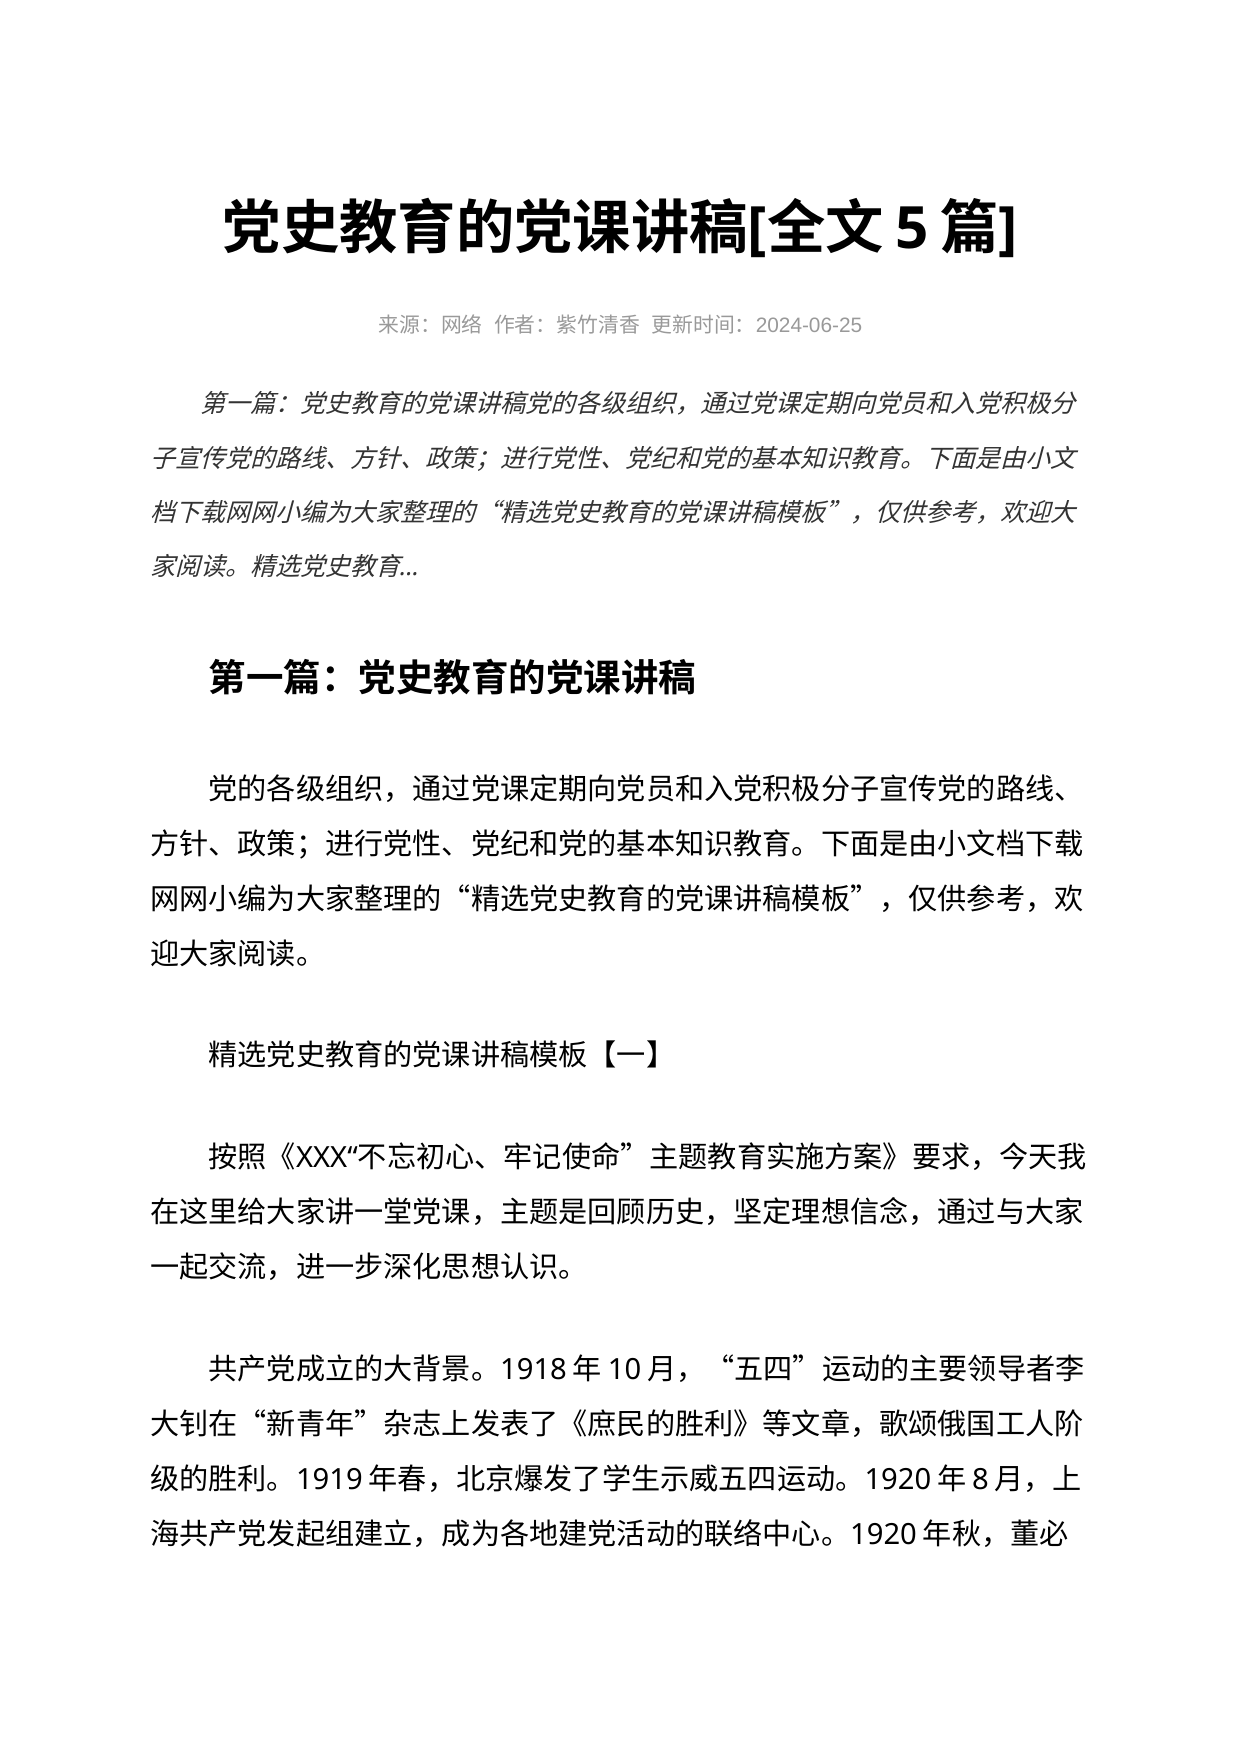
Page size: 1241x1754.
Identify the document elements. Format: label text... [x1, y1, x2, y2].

subtitle 党史教育的党课讲稿[全文5篇] [150, 181, 1090, 266]
text 来源：网络 作者：紫竹清香 更新时间：2024-06-25 [150, 313, 1090, 337]
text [150, 1345, 1090, 1553]
text 第一篇：党史教育的党课讲稿党的各级组织，通过党课定期向党员和入党积极分子宣传党的路线、方针、政策；进行党性、党纪和党的基本知识教育。下面是由小文档下载网网小编为大家整理的“精选党史教育的党课讲稿模板”，仅供参考，欢迎大家阅读。精选党史教育... [150, 384, 1090, 583]
text 精选党史教育的党课讲稿模板【一】 [150, 1032, 1090, 1074]
text 党的各级组织，通过党课定期向党员和入党积极分子宣传党的路线、方针、政策；进行党性、党纪和党的基本知识教育。下面是由小文档下载网网小编为大家整理的“精选党史教育的党课讲稿模板”，仅供参考，欢迎大家阅读。 [150, 766, 1090, 972]
text 按照《XXX“不忘初心、牢记使命”主题教育实施方案》要求，今天我在这里给大家讲一堂党课，主题是回顾历史，坚定理想信念，通过与大家一起交流，进一步深化思想认识。 [150, 1134, 1090, 1286]
text 第一篇：党史教育的党课讲稿 [150, 648, 1090, 702]
